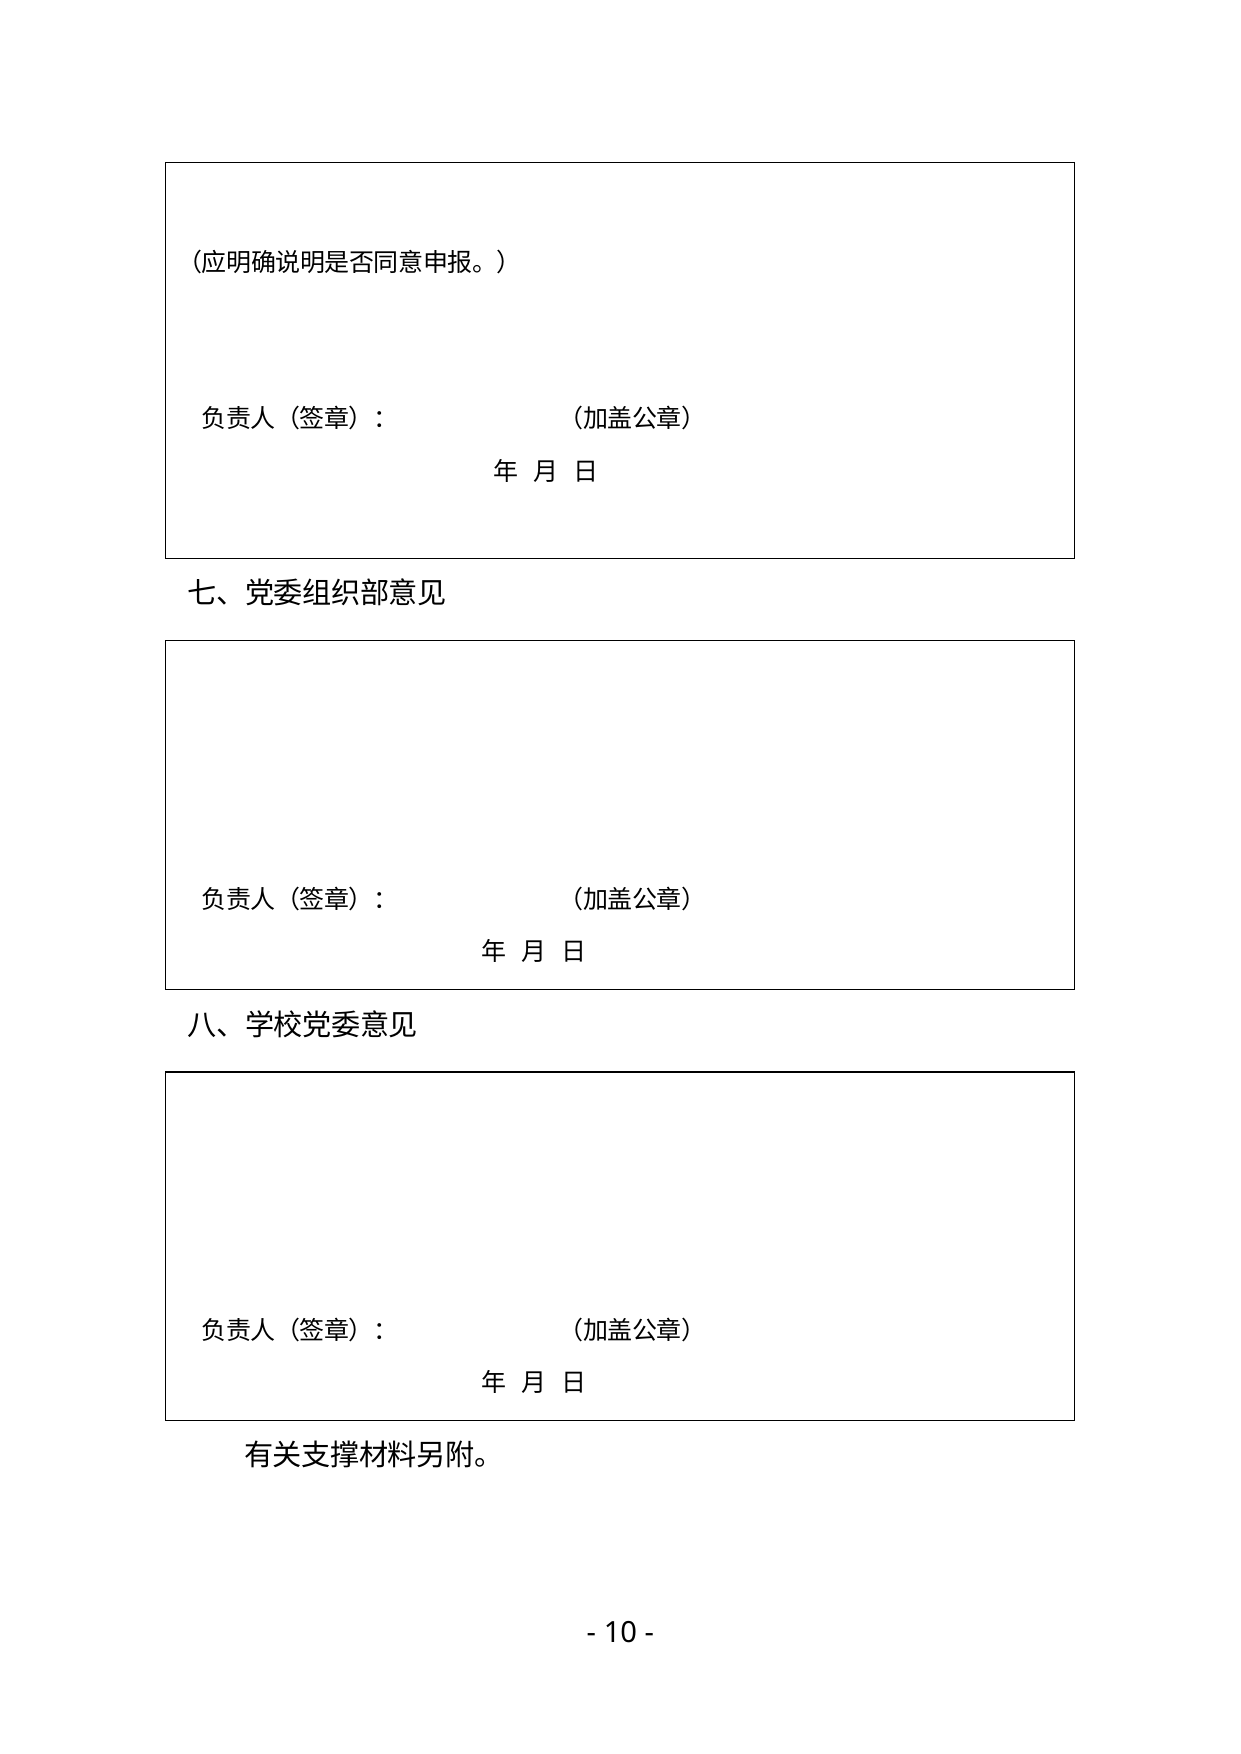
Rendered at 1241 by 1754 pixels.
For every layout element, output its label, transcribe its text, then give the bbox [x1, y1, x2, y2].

table_header （应明确说明是否同意申报。） 负责人（签章）： （加盖公章） 年 月 日 [166, 163, 1074, 558]
table_header 负责人（签章）： （加盖公章） 年 月 日 [166, 1073, 1074, 1419]
table_header 负责人（签章）： （加盖公章） 年 月 日 [166, 641, 1074, 989]
text 七、党委组织部意见 [187, 559, 1053, 624]
text 有关支撑材料另附。 [187, 1421, 1053, 1486]
list 八、学校党委意见 [187, 990, 1053, 1055]
